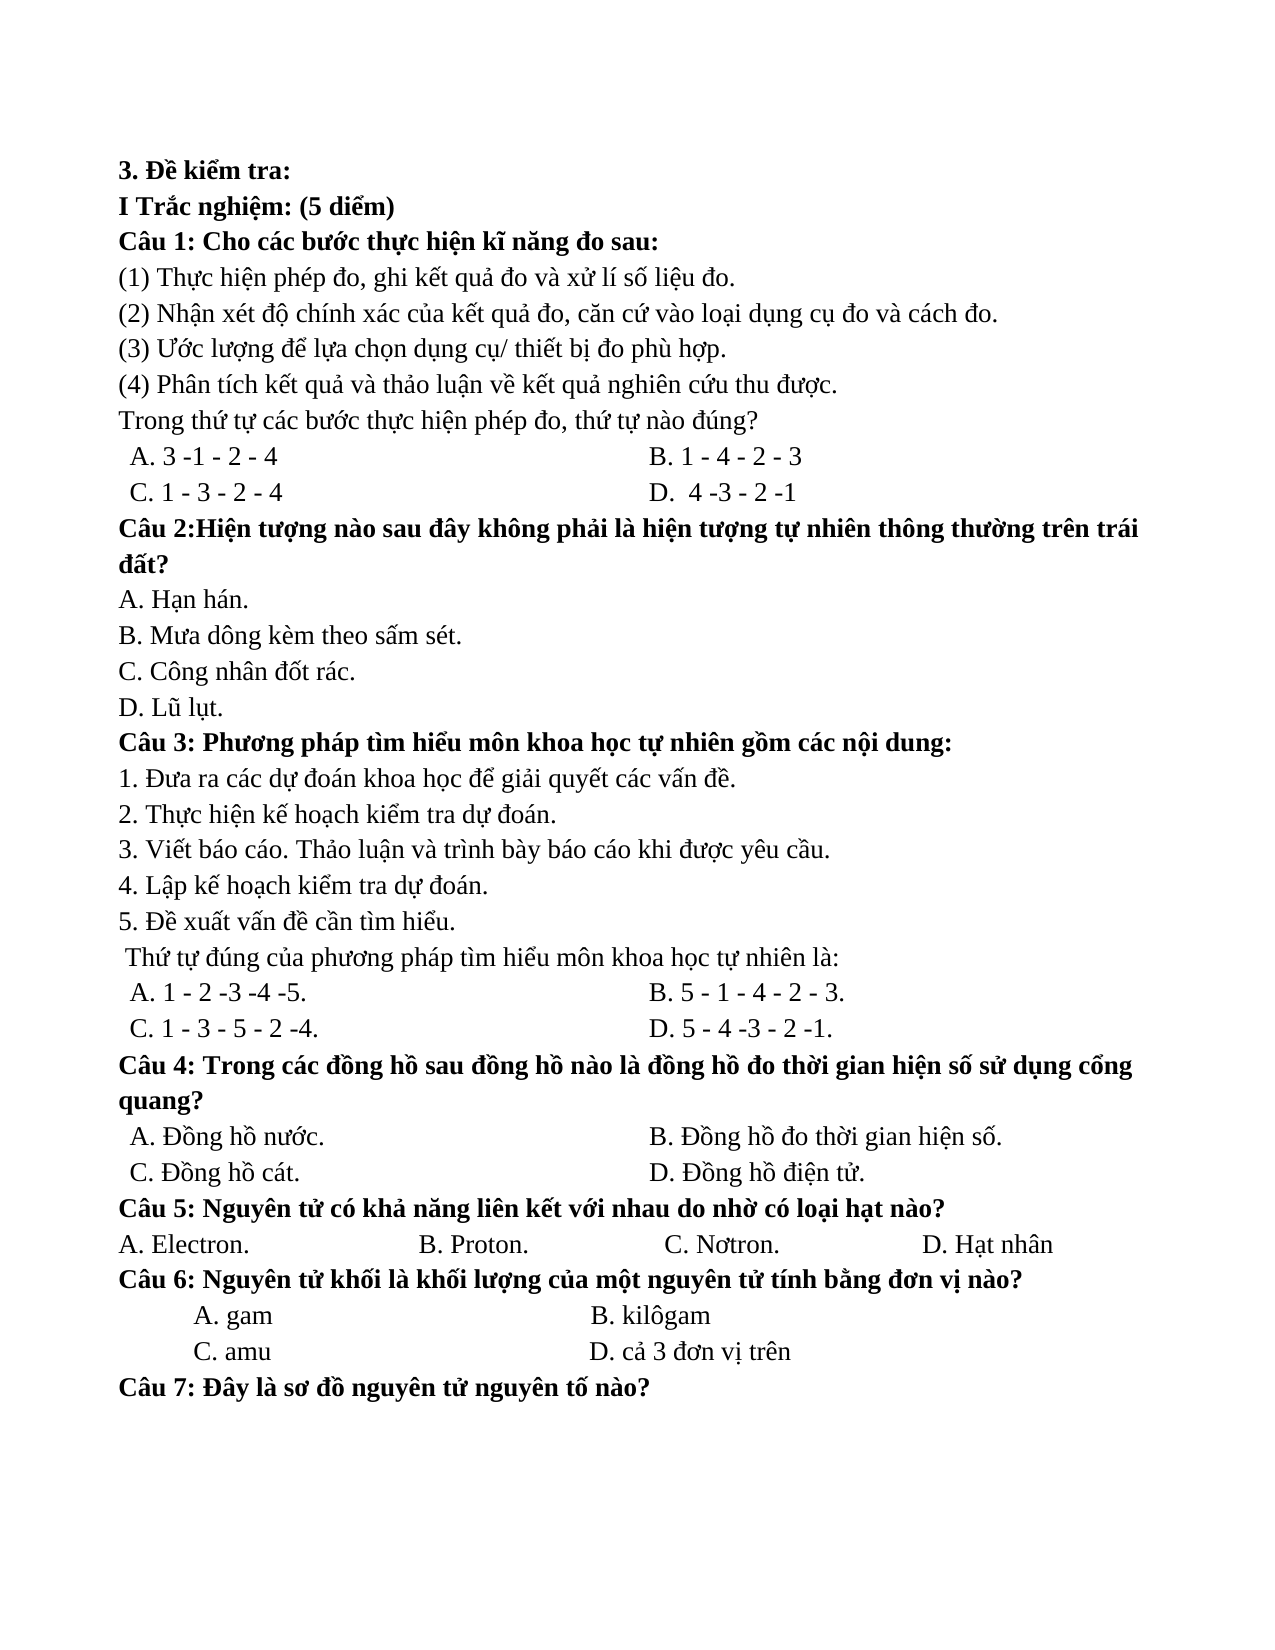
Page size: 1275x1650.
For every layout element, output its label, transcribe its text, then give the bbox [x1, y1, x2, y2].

text Trong thứ tự các bước thực hiện phép đo, thứ tự nào đúng? [118, 404, 1157, 435]
table_header A. Đồng hồ nước. C. Đồng hồ cát. [118, 1120, 638, 1192]
text A. gam B. kilôgam [193, 1299, 1157, 1330]
text Câu 5: Nguyên tử có khả năng liên kết với nhau do nhờ có loại hạt nào? [118, 1192, 1157, 1223]
table_header B. 5 - 1 - 4 - 2 - 3. [638, 976, 1157, 1013]
table_header B. 1 - 4 - 2 - 3 [638, 440, 1157, 476]
text 5. Đề xuất vấn đề cần tìm hiểu. [118, 905, 1157, 936]
text Câu 6: Nguyên tử khối là khối lượng của một nguyên tử tính bằng đơn vị nào? [118, 1263, 1157, 1295]
text Câu 2:Hiện tượng nào sau đây không phải là hiện tượng tự nhiên thông thường trên trái đất? [118, 512, 1157, 579]
text C. amu D. cả 3 đơn vị trên [193, 1335, 1157, 1366]
text C. Công nhân đốt rác. [118, 655, 1157, 686]
text A. Electron. B. Proton. C. Nơtron. D. Hạt nhân [118, 1228, 1157, 1259]
text 4. Lập kế hoạch kiểm tra dự đoán. [118, 869, 1157, 900]
text (1) Thực hiện phép đo, ghi kết quả đo và xử lí số liệu đo. [118, 261, 1157, 292]
table_cell D. 4 -3 - 2 -1 [638, 476, 1157, 512]
text (4) Phân tích kết quả và thảo luận về kết quả nghiên cứu thu được. [118, 368, 1157, 399]
text A. Hạn hán. [118, 583, 1157, 614]
text B. Mưa dông kèm theo sấm sét. [118, 619, 1157, 650]
table_header A. 1 - 2 -3 -4 -5. [118, 976, 637, 1013]
text 3. Viết báo cáo. Thảo luận và trình bày báo cáo khi được yêu cầu. [118, 833, 1157, 865]
text Câu 3: Phương pháp tìm hiểu môn khoa học tự nhiên gồm các nội dung: [118, 726, 1157, 757]
table_cell C. 1 - 3 - 2 - 4 [118, 476, 637, 512]
text Câu 7: Đây là sơ đồ nguyên tử nguyên tố nào? [118, 1371, 1157, 1402]
text 3. Đề kiểm tra: [118, 154, 1157, 185]
table_cell C. 1 - 3 - 5 - 2 -4. [118, 1013, 637, 1049]
text (3) Ước lượng để lựa chọn dụng cụ/ thiết bị đo phù hợp. [118, 332, 1157, 364]
text 2. Thực hiện kế hoạch kiểm tra dự đoán. [118, 798, 1157, 829]
text 1. Đưa ra các dự đoán khoa học để giải quyết các vấn đề. [118, 762, 1157, 793]
text Câu 1: Cho các bước thực hiện kĩ năng đo sau: [118, 225, 1157, 256]
text D. Lũ lụt. [118, 691, 1157, 722]
table_header A. 3 -1 - 2 - 4 [118, 440, 637, 476]
table_header B. Đồng hồ đo thời gian hiện số. D. Đồng hồ điện tử. [638, 1120, 1157, 1192]
table_cell D. 5 - 4 -3 - 2 -1. [638, 1013, 1157, 1049]
text Thứ tự đúng của phương pháp tìm hiểu môn khoa học tự nhiên là: [118, 941, 1157, 972]
text (2) Nhận xét độ chính xác của kết quả đo, căn cứ vào loại dụng cụ đo và cách đo. [118, 297, 1157, 328]
text Câu 4: Trong các đồng hồ sau đồng hồ nào là đồng hồ đo thời gian hiện số sử dụng cổng quang? [118, 1049, 1157, 1116]
text I Trắc nghiệm: (5 diểm) [118, 189, 1157, 221]
